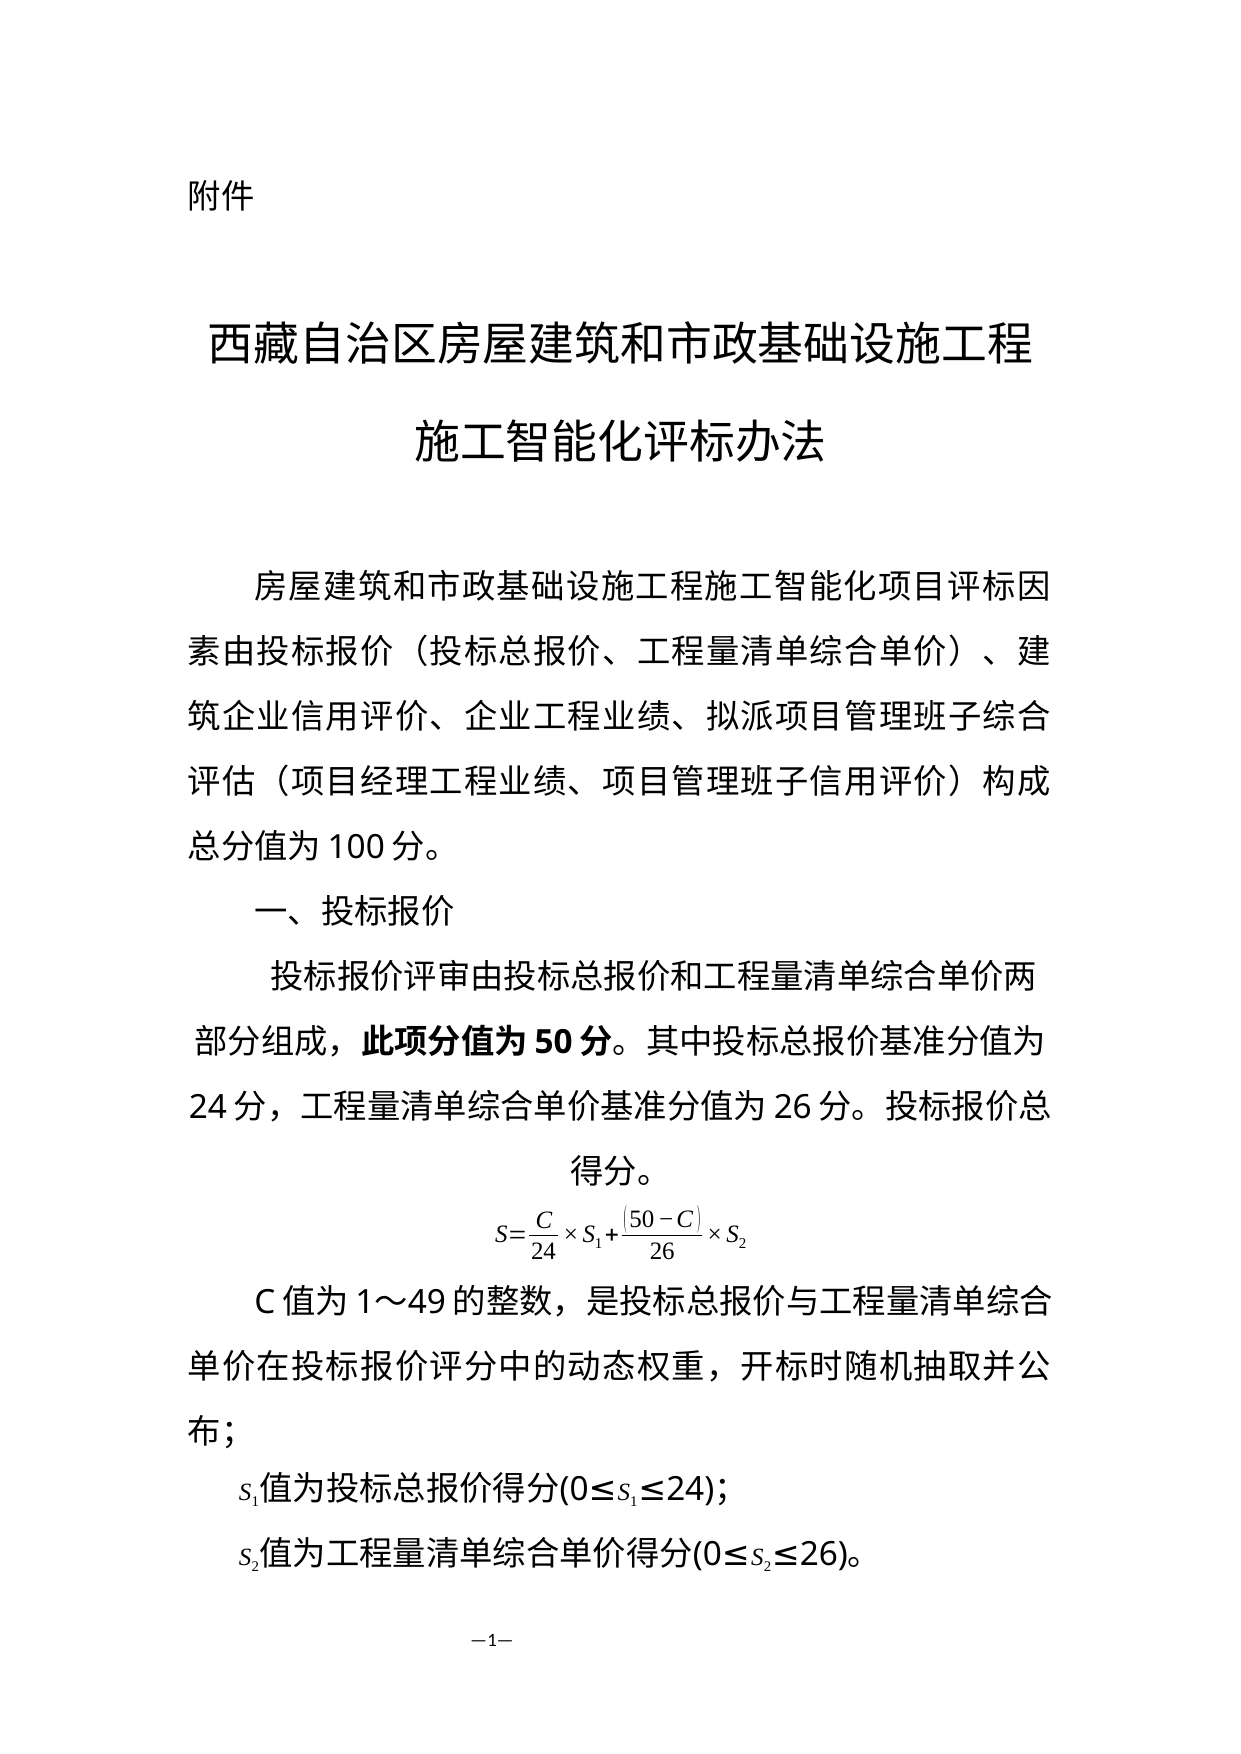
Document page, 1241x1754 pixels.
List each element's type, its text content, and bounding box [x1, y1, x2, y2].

text C值为1～49的整数，是投标总报价与工程量清单综合单价在投标报价评分中的动态权重，开标时随机抽取并公布； [187, 1267, 1053, 1462]
text 房屋建筑和市政基础设施工程施工智能化项目评标因素由投标报价（投标总报价、工程量清单综合单价）、建筑企业信用评价、企业工程业绩、拟派项目管理班子综合评估（项目经理工程业绩、项目管理班子信用评价）构成，总分值为100分。 [187, 552, 1053, 877]
text 一、投标报价 [187, 877, 1053, 942]
text 值为工程量清单综合单价得分(0≤≤26)。 [187, 1527, 1053, 1592]
text 西藏自治区房屋建筑和市政基础设施工程施工智能化评标办法 [187, 292, 1053, 487]
text 值为投标总报价得分(0≤≤24)； [187, 1462, 1053, 1527]
text 附件 [187, 162, 1053, 227]
text 投标报价评审由投标总报价和工程量清单综合单价两部分组成，此项分值为50分。其中投标总报价基准分值为24分，工程量清单综合单价基准分值为26分。投标报价总得分。 [187, 942, 1053, 1267]
